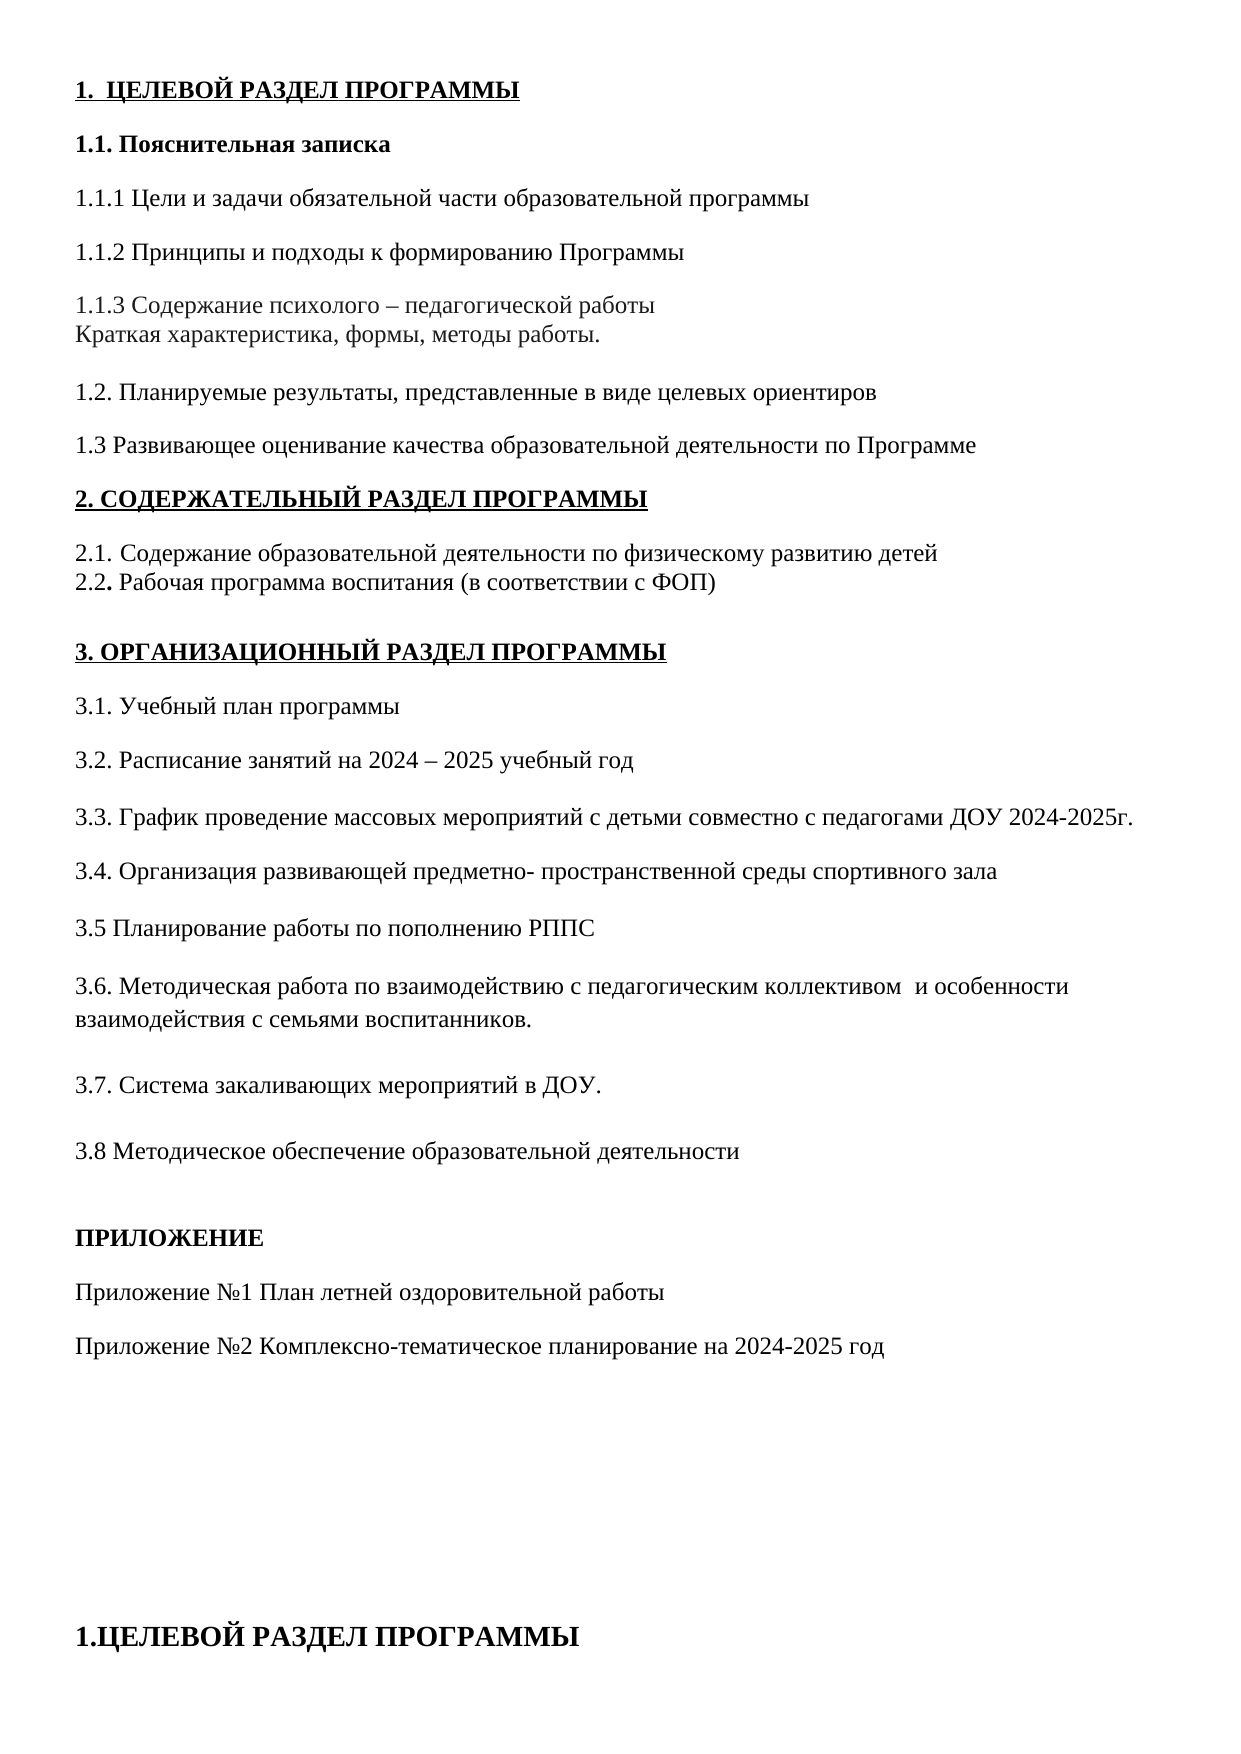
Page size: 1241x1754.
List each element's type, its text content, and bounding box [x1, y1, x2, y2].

text 1. ЦЕЛЕВОЙ РАЗДЕЛ ПРОГРАММЫ [75, 75, 1165, 104]
text 1.ЦЕЛЕВОЙ РАЗДЕЛ ПРОГРАММЫ [75, 1619, 1165, 1652]
text 3.6. Методическая работа по взаимодействию с педагогическим коллективом и особенности взаимодействия с семьями воспитанников. [75, 971, 1165, 1033]
text 1.1.1 Цели и задачи обязательной части образовательной программы [75, 183, 1165, 211]
text 3.7. Система закаливающих мероприятий в ДОУ. [75, 1070, 1165, 1099]
text 2.1. Содержание образовательной деятельности по физическому развитию детей [75, 538, 1165, 567]
text 1.1.2 Принципы и подходы к формированию Программы [75, 237, 1165, 265]
text Приложение №2 Комплексно-тематическое планирование на 2024-2025 год [75, 1331, 1165, 1359]
text Приложение №1 План летней оздоровительной работы [75, 1277, 1165, 1306]
text 3.4. Организация развивающей предметно- пространственной среды спортивного зала [75, 856, 1165, 885]
text 3.8 Методическое обеспечение образовательной деятельности [75, 1136, 1165, 1165]
text 3. ОРГАНИЗАЦИОННЫЙ РАЗДЕЛ ПРОГРАММЫ [75, 637, 1165, 666]
text 2. СОДЕРЖАТЕЛЬНЫЙ РАЗДЕЛ ПРОГРАММЫ [75, 484, 1165, 513]
text 1.1.3 Содержание психолого – педагогической работы [75, 290, 1165, 319]
text 3.2. Расписание занятий на 2024 – 2025 учебный год [338, 745, 1165, 773]
text 3.3. График проведение массовых мероприятий с детьми совместно с педагогами ДОУ 2024-2025г. [75, 802, 1165, 831]
text 3.1. Учебный план программы [75, 691, 1165, 719]
text 1.1. Пояснительная записка [75, 129, 1165, 158]
text Краткая характеристика, формы, методы работы. [75, 319, 1165, 348]
text 1.3 Развивающее оценивание качества образовательной деятельности по Программе [75, 431, 1165, 459]
text ПРИЛОЖЕНИЕ [75, 1223, 1165, 1252]
text 3.5 Планирование работы по пополнению РППС [75, 913, 1165, 942]
text 2.2. Рабочая программа воспитания (в соответствии с ФОП) [75, 567, 1165, 596]
text 1.2. Планируемые результаты, представленные в виде целевых ориентиров [75, 377, 1165, 405]
